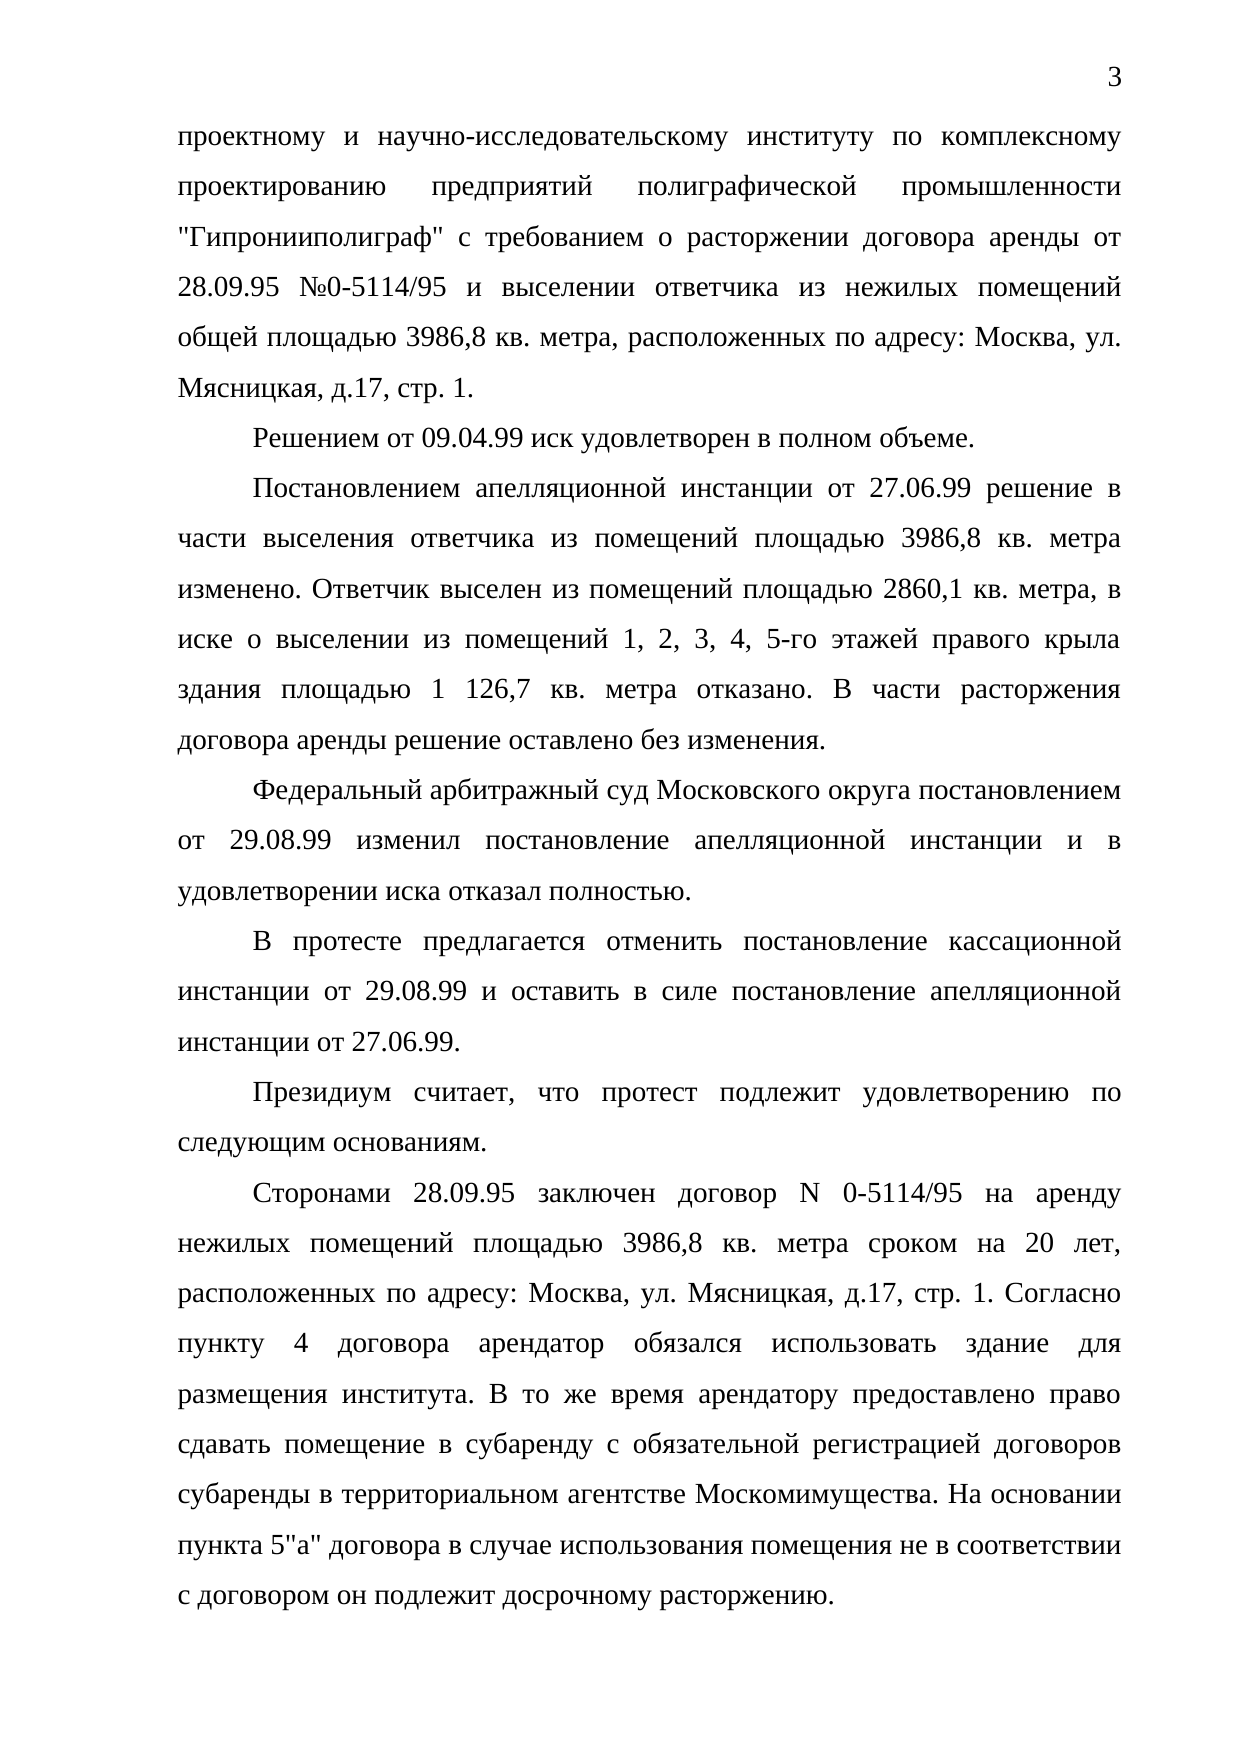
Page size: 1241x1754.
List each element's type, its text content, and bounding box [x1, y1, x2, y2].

text Решением от 09.04.99 иск удовлетворен в полном объеме. [177, 420, 1122, 453]
text Президиум считает, что протест подлежит удовлетворению по следующим основаниям. [177, 1074, 1122, 1158]
text В протесте предлагается отменить постановление кассационной инстанции от 29.08.99 и оставить в силе постановление апелляционной инстанции от 27.06.99. [177, 923, 1122, 1057]
text Постановлением апелляционной инстанции от 27.06.99 решение в части выселения ответчика из помещений площадью 3986,8 кв. метра изменено. Ответчик выселен из помещений площадью 2860,1 кв. метра, в иске о выселении из помещений 1, 2, 3, 4, 5-го этажей правого крыла здания площадью 1 126,7 кв. метра отказано. В части расторжения договора аренды решение оставлено без изменения. [177, 470, 1122, 755]
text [177, 118, 1122, 403]
text Сторонами 28.09.95 заключен договор N 0-5114/95 на аренду нежилых помещений площадью 3986,8 кв. метра сроком на 20 лет, расположенных по адресу: Москва, ул. Мясницкая, д.17, стр. 1. Согласно пункту 4 договора арендатор обязался использовать здание для размещения института. В то же время арендатору предоставлено право сдавать помещение в субаренду с обязательной регистрацией договоров субаренды в территориальном агентстве Москомимущества. На основании пункта 5"а" договора в случае использования помещения не в соответствии с договором он подлежит досрочному расторжению. [177, 1175, 1122, 1611]
text Федеральный арбитражный суд Московского округа постановлением от 29.08.99 изменил постановление апелляционной инстанции и в удовлетворении иска отказал полностью. [177, 772, 1122, 906]
